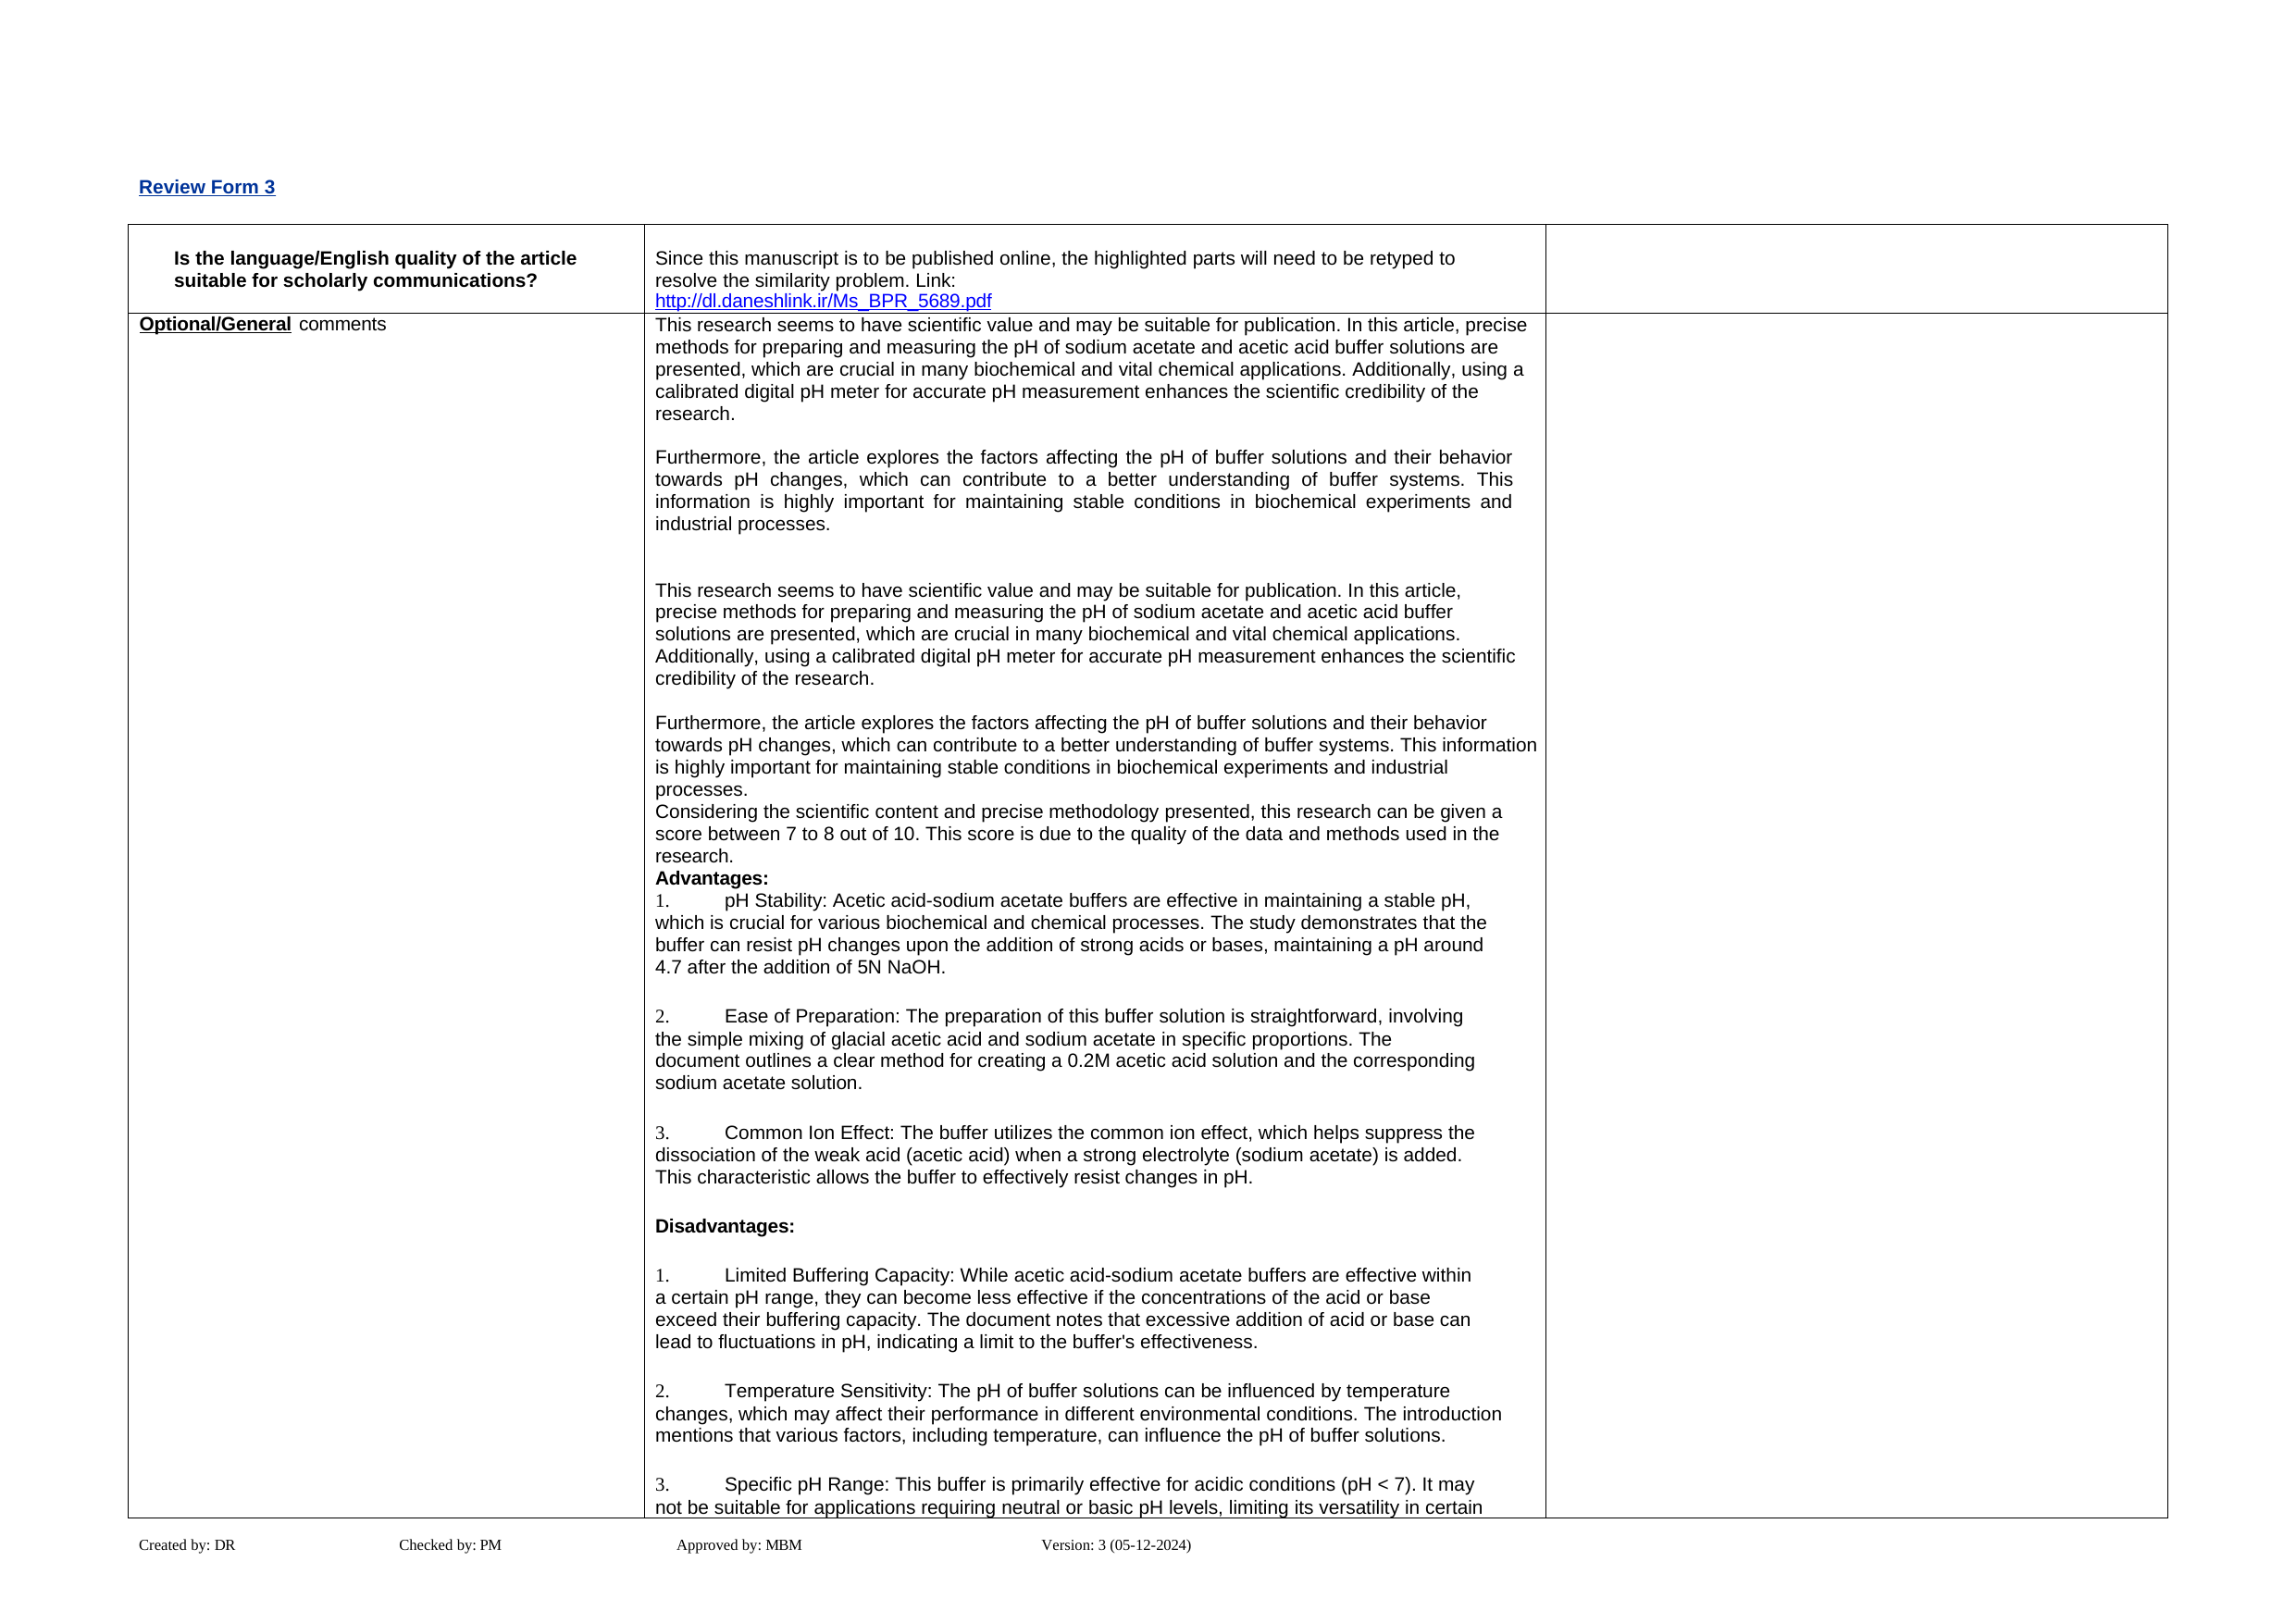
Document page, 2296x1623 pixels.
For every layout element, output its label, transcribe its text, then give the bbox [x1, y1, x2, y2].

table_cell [129, 314, 644, 1518]
table_header [1546, 225, 2167, 313]
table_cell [645, 314, 1545, 1518]
table_header Since this manuscript is to be published online, the highlighted parts will need to be retyped to resolve the similarity problem. Link: http://dl.daneshlink.ir/Ms_BPR_5689.pdf [645, 225, 1545, 313]
table_cell [1546, 314, 2167, 1518]
table_header Is the language/English quality of the article suitable for scholarly communications? [129, 225, 644, 313]
